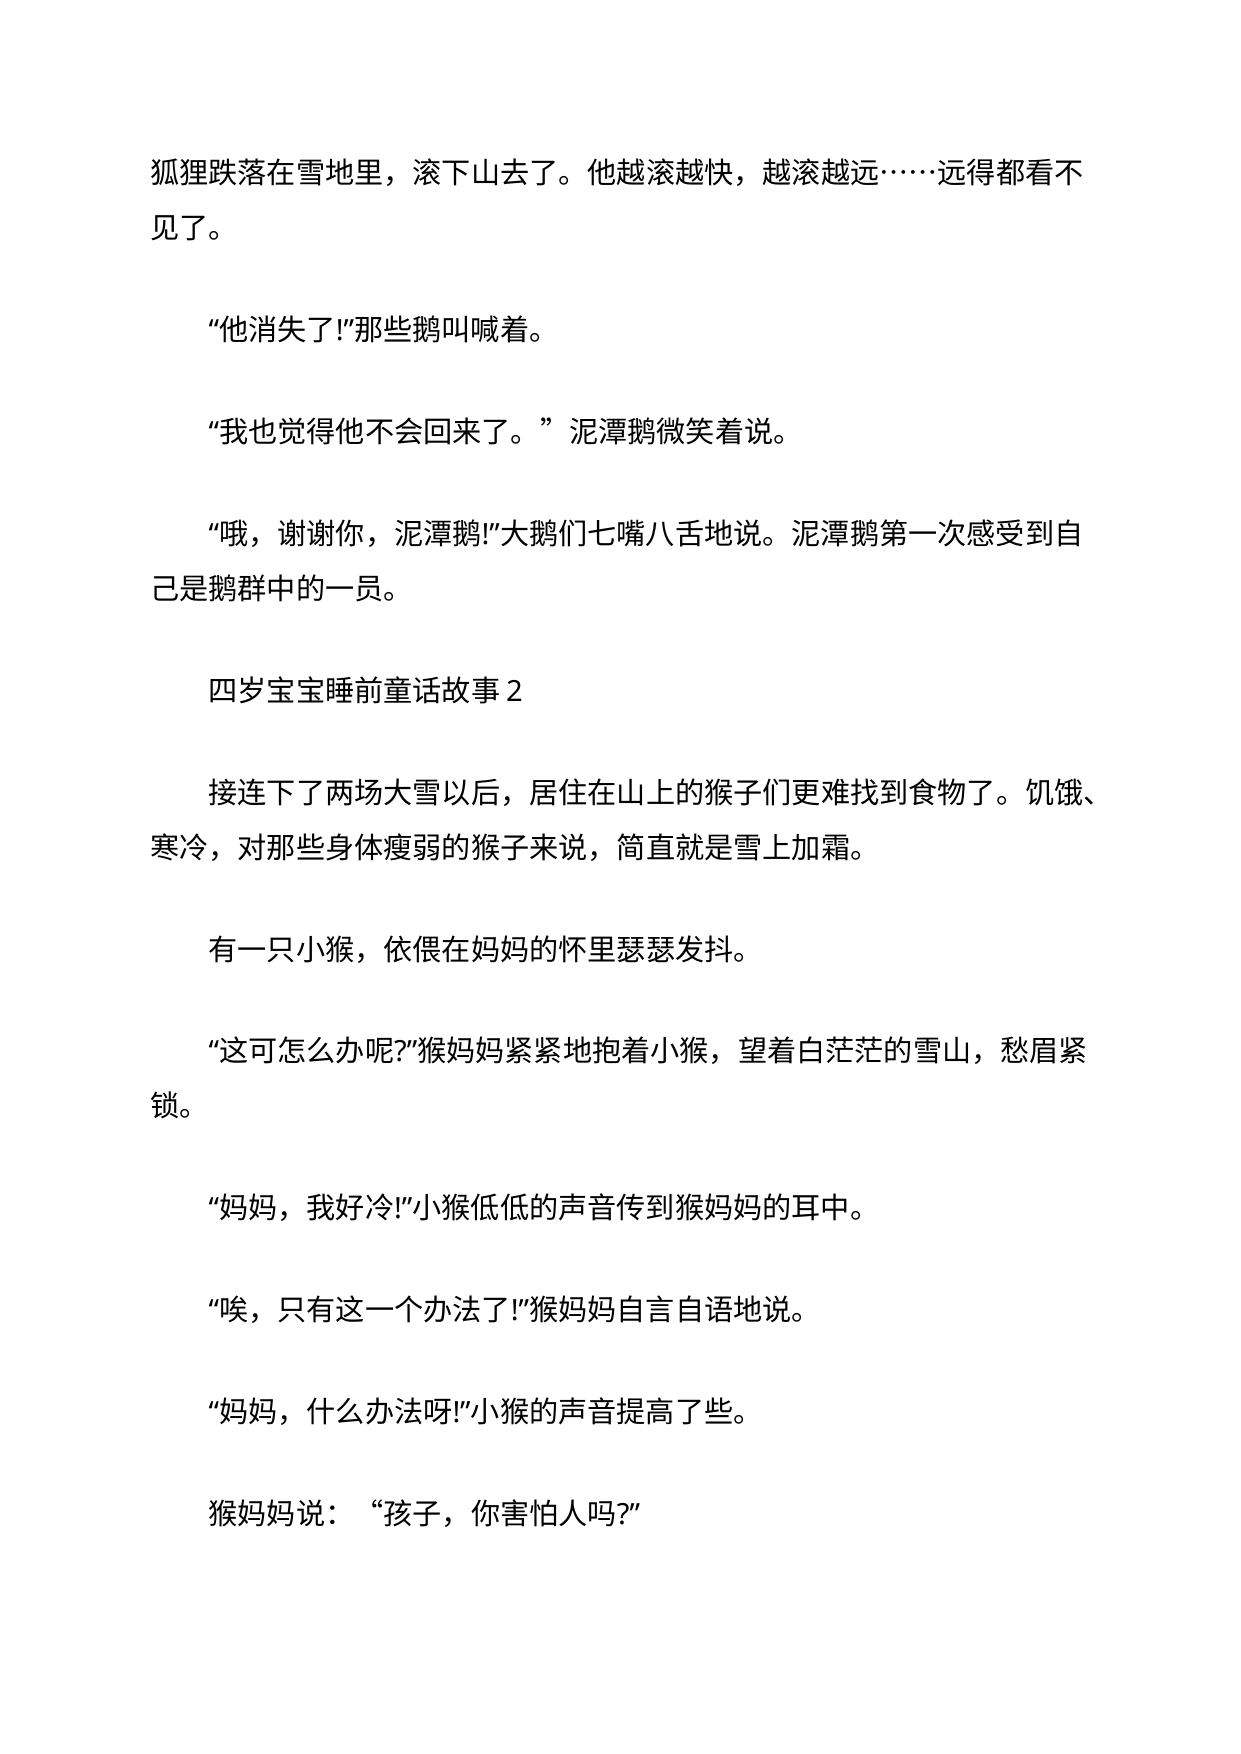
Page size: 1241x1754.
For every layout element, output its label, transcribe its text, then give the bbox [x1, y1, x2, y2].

text 接连下了两场大雪以后，居住在山上的猴子们更难找到食物了。饥饿、寒冷，对那些身体瘦弱的猴子来说，简直就是雪上加霜。 [150, 769, 1090, 867]
text 四岁宝宝睡前童话故事2 [150, 667, 1090, 710]
text 猴妈妈说：“孩子，你害怕人吗?” [150, 1491, 1090, 1533]
text “妈妈，我好冷!”小猴低低的声音传到猴妈妈的耳中。 [150, 1184, 1090, 1227]
text 有一只小猴，依偎在妈妈的怀里瑟瑟发抖。 [150, 926, 1090, 968]
text “这可怎么办呢?”猴妈妈紧紧地抱着小猴，望着白茫茫的雪山，愁眉紧锁。 [150, 1028, 1090, 1125]
text “我也觉得他不会回来了。”泥潭鹅微笑着说。 [150, 409, 1090, 451]
text “唉，只有这一个办法了!”猴妈妈自言自语地说。 [150, 1287, 1090, 1329]
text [150, 150, 1090, 247]
text “他消失了!”那些鹅叫喊着。 [150, 307, 1090, 349]
text “哦，谢谢你，泥潭鹅!”大鹅们七嘴八舌地说。泥潭鹅第一次感受到自己是鹅群中的一员。 [150, 511, 1090, 608]
text “妈妈，什么办法呀!”小猴的声音提高了些。 [150, 1388, 1090, 1431]
